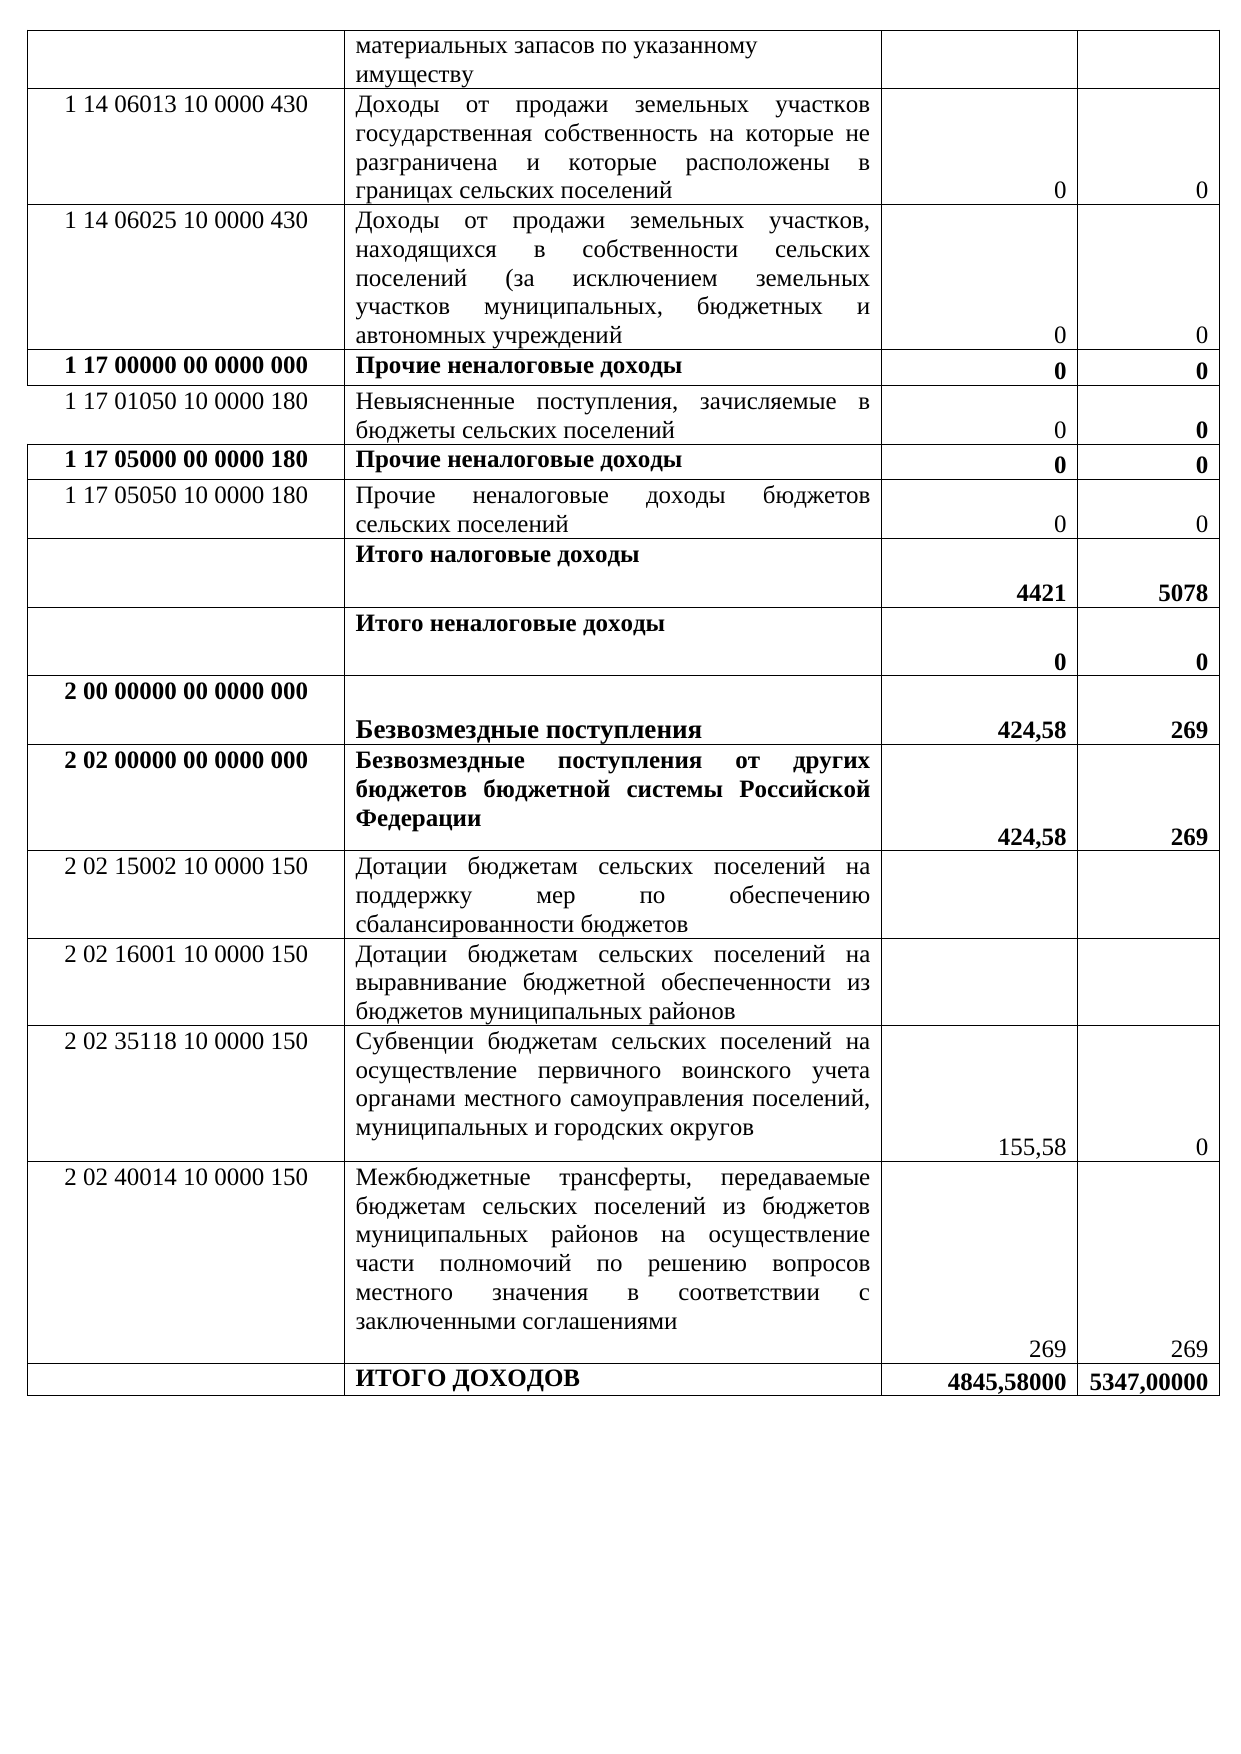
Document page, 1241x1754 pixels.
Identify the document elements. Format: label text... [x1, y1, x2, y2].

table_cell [345, 31, 881, 88]
table_cell 424,58 [882, 745, 1077, 850]
table_cell 269 [1078, 745, 1219, 850]
table_cell 4421 [882, 539, 1077, 607]
table_cell 0 [882, 205, 1077, 349]
table_cell 1 17 05050 10 0000 180 [28, 480, 344, 538]
table_cell Итого неналоговые доходы [345, 608, 881, 675]
table_cell Прочие неналоговые доходы [345, 445, 881, 479]
table_cell 2 02 15002 10 0000 150 [28, 851, 344, 938]
table_cell 269 [1078, 676, 1219, 744]
table_cell [28, 539, 344, 607]
table_cell Прочие неналоговые доходы бюджетов сельских поселений [345, 480, 881, 538]
table_cell [1078, 939, 1219, 1025]
table_cell 0 [882, 350, 1077, 385]
table_cell 0 [1078, 608, 1219, 675]
table_cell 0 [882, 445, 1077, 479]
table_cell [28, 608, 344, 675]
table_cell [28, 1364, 344, 1395]
table_cell 0 [882, 608, 1077, 675]
table_cell 2 02 16001 10 0000 150 [28, 939, 344, 1025]
table_cell Субвенции бюджетам сельских поселений на осуществление первичного воинского учета органами местного самоуправления поселений, муниципальных и городских округов [345, 1026, 881, 1161]
table_cell Безвозмездные поступления от других бюджетов бюджетной системы Российской Федерации [345, 745, 881, 850]
table_cell 1 14 06013 10 0000 430 [28, 89, 344, 204]
table_cell Прочие неналоговые доходы [345, 350, 881, 385]
table_cell 0 [1078, 31, 1219, 88]
table_cell 0 [1078, 350, 1219, 385]
table_cell 2 02 40014 10 0000 150 [28, 1162, 344, 1362]
table_cell 424,58 [882, 676, 1077, 744]
table_cell 0 [882, 480, 1077, 538]
table_cell Доходы от продажи земельных участков, находящихся в собственности сельских поселений (за исключением земельных участков муниципальных, бюджетных и автономных учреждений [345, 205, 881, 349]
table_cell 1 17 00000 00 0000 000 [28, 350, 344, 385]
table_cell 2 00 00000 00 0000 000 [28, 676, 344, 744]
table_cell 0 [1078, 89, 1219, 204]
table_cell [882, 851, 1077, 938]
table_cell 0 [882, 89, 1077, 204]
table_cell 2 02 35118 10 0000 150 [28, 1026, 344, 1161]
table_cell 269 [1078, 1162, 1219, 1362]
table_cell Дотации бюджетам сельских поселений на выравнивание бюджетной обеспеченности из бюджетов муниципальных районов [345, 939, 881, 1025]
table_cell 269 [882, 1162, 1077, 1362]
table_cell Дотации бюджетам сельских поселений на поддержку мер по обеспечению сбалансированности бюджетов [345, 851, 881, 938]
table_cell Итого налоговые доходы [345, 539, 881, 607]
table_cell 0 [1078, 445, 1219, 479]
table_cell [882, 939, 1077, 1025]
table_cell 5347,00000 [1078, 1364, 1219, 1395]
table_cell 155,58 [882, 1026, 1077, 1161]
table_cell Межбюджетные трансферты, передаваемые бюджетам сельских поселений из бюджетов муниципальных районов на осуществление части полномочий по решению вопросов местного значения в соответствии с заключенными соглашениями [345, 1162, 881, 1362]
table_cell Невыясненные поступления, зачисляемые в бюджеты сельских поселений [345, 386, 881, 443]
table_cell 1 17 05000 00 0000 180 [28, 445, 344, 479]
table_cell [28, 31, 344, 88]
table_cell ИТОГО ДОХОДОВ [345, 1364, 881, 1395]
table_cell 0 [1078, 386, 1219, 443]
table_cell Безвозмездные поступления [345, 676, 881, 744]
table_cell 1 14 06025 10 0000 430 [28, 205, 344, 349]
table_cell 0 [882, 386, 1077, 443]
table_cell 0 [1078, 1026, 1219, 1161]
table_cell Доходы от продажи земельных участков государственная собственность на которые не разграничена и которые расположены в границах сельских поселений [345, 89, 881, 204]
table_cell 0 [1078, 205, 1219, 349]
table_cell 0 [1078, 480, 1219, 538]
table_cell 0 [882, 31, 1077, 88]
table_cell 5078 [1078, 539, 1219, 607]
table_cell 2 02 00000 00 0000 000 [28, 745, 344, 850]
table_cell [1078, 851, 1219, 938]
table_cell 4845,58000 [882, 1364, 1077, 1395]
table_cell 1 17 01050 10 0000 180 [28, 386, 344, 443]
